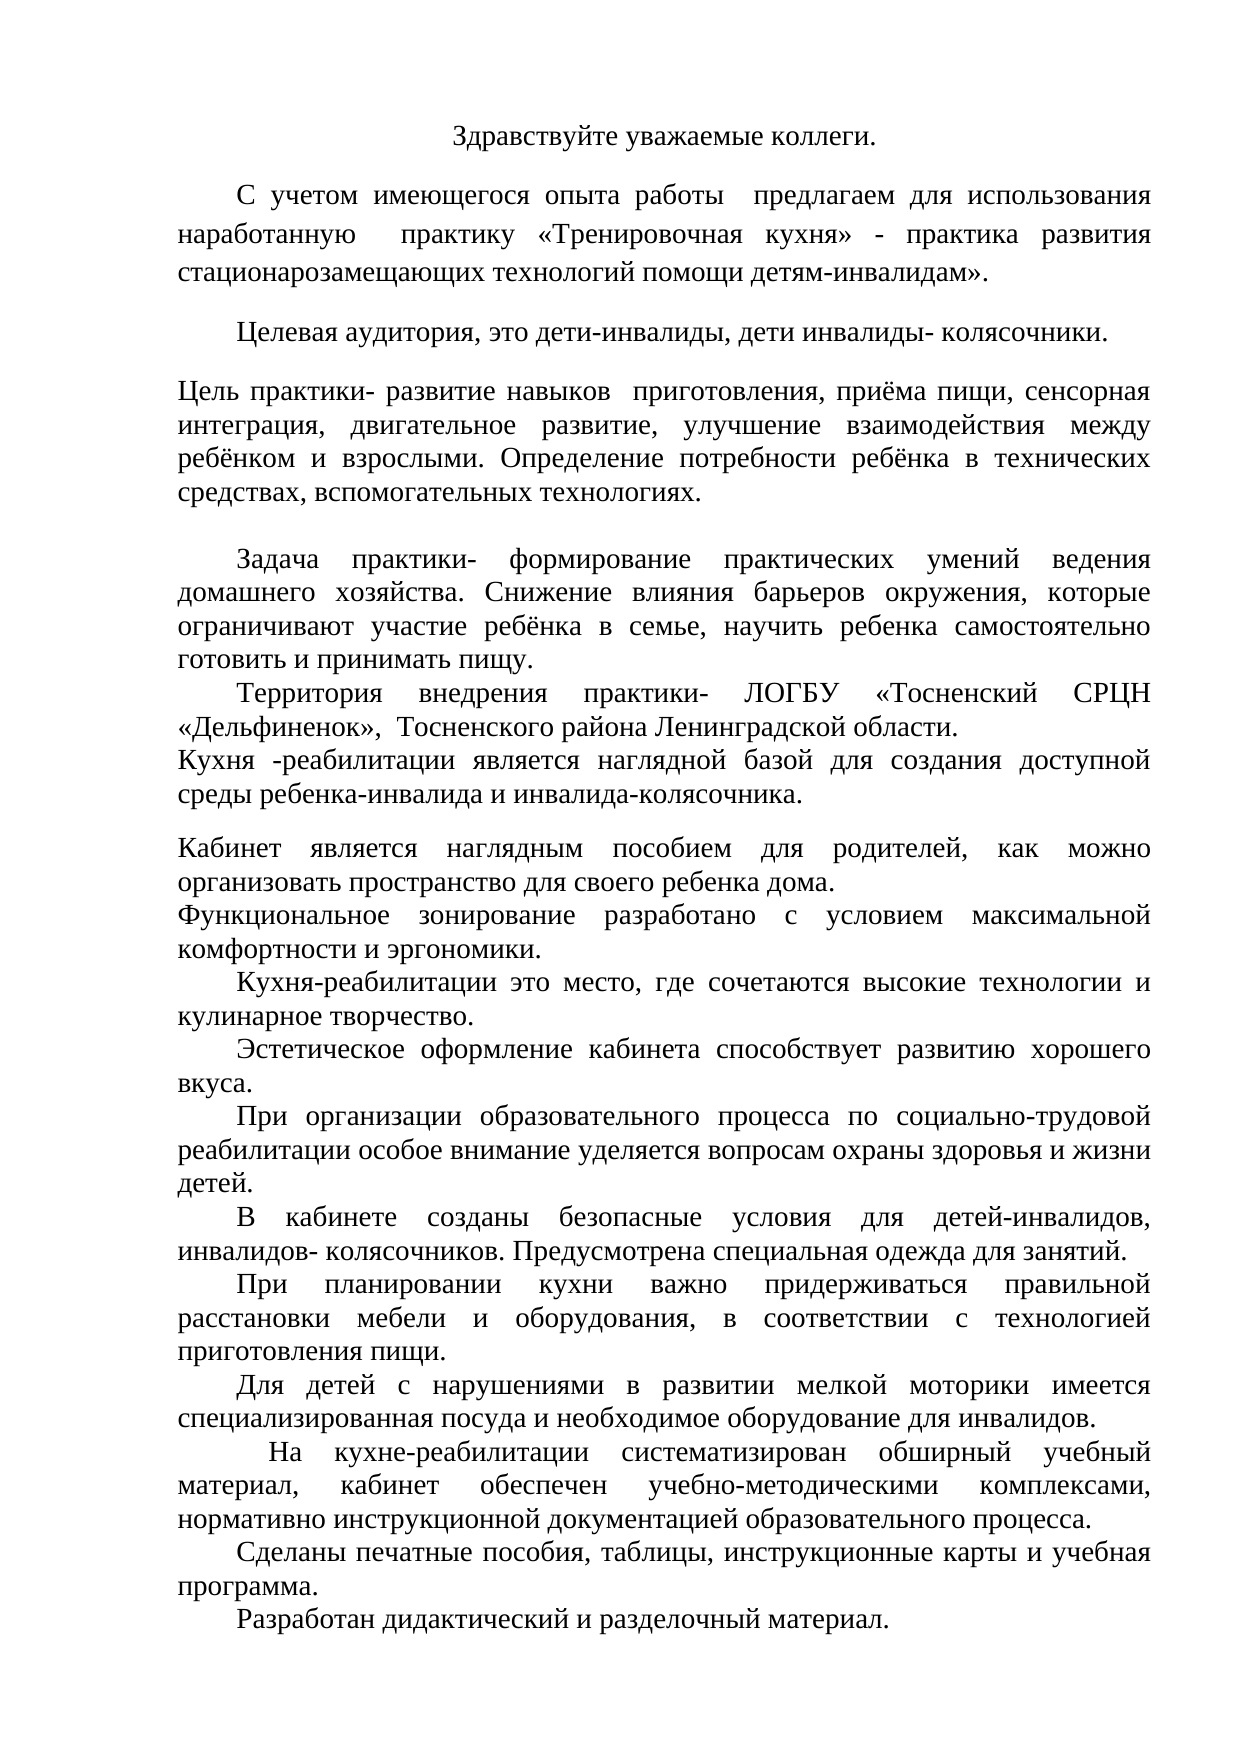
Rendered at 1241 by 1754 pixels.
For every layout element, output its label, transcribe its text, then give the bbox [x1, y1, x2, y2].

text Кухня-реабилитации это место, где сочетаются высокие технологии и кулинарное творчество. [177, 964, 1152, 1031]
text Эстетическое оформление кабинета способствует развитию хорошего вкуса. [177, 1031, 1152, 1098]
text При организации образовательного процесса по социально-трудовой реабилитации особое внимание уделяется вопросам охраны здоровья и жизни детей. [177, 1098, 1152, 1199]
text В кабинете созданы безопасные условия для детей-инвалидов, инвалидов- колясочников. Предусмотрена специальная одежда для занятий. [177, 1199, 1152, 1266]
text Разработан дидактический и разделочный материал. [177, 1602, 1152, 1635]
text Здравствуйте уважаемые коллеги. [177, 118, 1152, 152]
text Для детей с нарушениями в развитии мелкой моторики имеется специализированная посуда и необходимое оборудование для инвалидов. [177, 1367, 1152, 1434]
text Территория внедрения практики- ЛОГБУ «Тосненский СРЦН «Дельфиненок», Тосненского района Ленинградской области. [177, 675, 1152, 742]
text При планировании кухни важно придерживаться правильной расстановки мебели и оборудования, в соответствии с технологией приготовления пищи. [177, 1266, 1152, 1367]
text Сделаны печатные пособия, таблицы, инструкционные карты и учебная программа. [177, 1534, 1152, 1602]
text Функциональное зонирование разработано с условием максимальной комфортности и эргономики. [177, 897, 1152, 964]
text Задача практики- формирование практических умений ведения домашнего хозяйства. Снижение влияния барьеров окружения, которые ограничивают участие ребёнка в семье, научить ребенка самостоятельно готовить и принимать пищу. [177, 541, 1152, 675]
text С учетом имеющегося опыта работы предлагаем для использования наработанную практику «Тренировочная кухня» - практика развития стационарозамещающих технологий помощи детям-инвалидам». [177, 177, 1152, 288]
text Кухня -реабилитации является наглядной базой для создания доступной среды ребенка-инвалида и инвалида-колясочника. [177, 742, 1152, 809]
text Целевая аудитория, это дети-инвалиды, дети инвалиды- колясочники. [177, 314, 1152, 347]
text Цель практики- развитие навыков приготовления, приёма пищи, сенсорная интеграция, двигательное развитие, улучшение взаимодействия между ребёнком и взрослыми. Определение потребности ребёнка в технических средствах, вспомогательных технологиях. [177, 373, 1152, 507]
text Кабинет является наглядным пособием для родителей, как можно организовать пространство для своего ребенка дома. [177, 830, 1152, 897]
text На кухне-реабилитации систематизирован обширный учебный материал, кабинет обеспечен учебно-методическими комплексами, нормативно инструкционной документацией образовательного процесса. [177, 1434, 1152, 1534]
